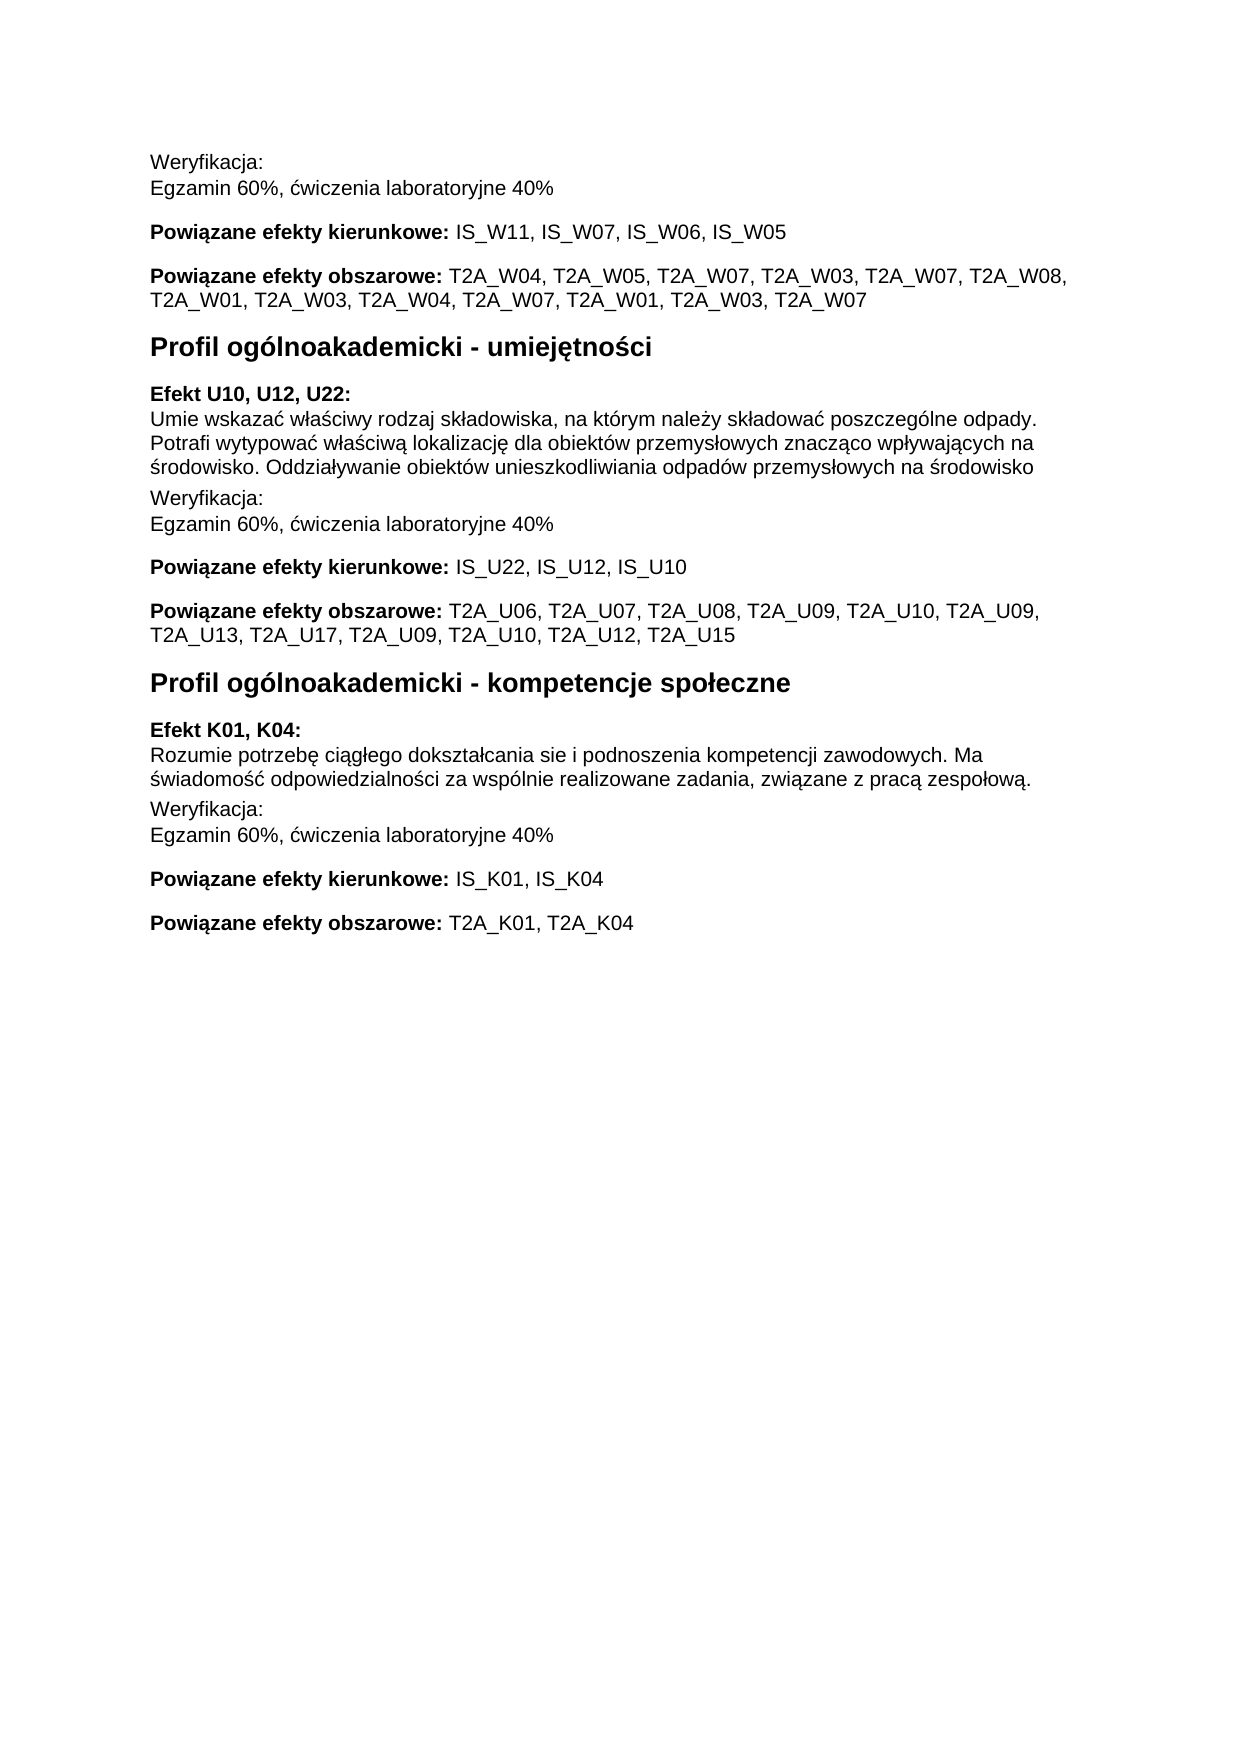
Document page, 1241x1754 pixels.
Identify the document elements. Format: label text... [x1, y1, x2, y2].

text Rozumie potrzebę ciągłego dokształcania sie i podnoszenia kompetencji zawodowych. Ma świadomość odpowiedzialności za wspólnie realizowane zadania, związane z pracą zespołową. [150, 743, 1090, 791]
text Weryfikacja: [150, 150, 1090, 174]
subtitle Profil ogólnoakademicki - umiejętności [150, 331, 1090, 362]
text Powiązane efekty kierunkowe: IS_K01, IS_K04 [150, 867, 1090, 891]
text Powiązane efekty kierunkowe: IS_W11, IS_W07, IS_W06, IS_W05 [150, 220, 1090, 244]
text Weryfikacja: [150, 797, 1090, 821]
text Egzamin 60%, ćwiczenia laboratoryjne 40% [150, 511, 1090, 535]
text Egzamin 60%, ćwiczenia laboratoryjne 40% [150, 176, 1090, 200]
text Efekt U10, U12, U22: [150, 382, 1090, 406]
text Egzamin 60%, ćwiczenia laboratoryjne 40% [150, 823, 1090, 847]
text Umie wskazać właściwy rodzaj składowiska, na którym należy składować poszczególne odpady. Potrafi wytypować właściwą lokalizację dla obiektów przemysłowych znacząco wpływających na środowisko. Oddziaływanie obiektów unieszkodliwiania odpadów przemysłowych na środowisko [150, 407, 1090, 479]
text Powiązane efekty obszarowe: T2A_W04, T2A_W05, T2A_W07, T2A_W03, T2A_W07, T2A_W08, T2A_W01, T2A_W03, T2A_W04, T2A_W07, T2A_W01, T2A_W03, T2A_W07 [150, 263, 1090, 311]
text Powiązane efekty obszarowe: T2A_K01, T2A_K04 [150, 910, 1090, 934]
subtitle Profil ogólnoakademicki - kompetencje społeczne [150, 667, 1090, 698]
text Weryfikacja: [150, 485, 1090, 509]
text Powiązane efekty kierunkowe: IS_U22, IS_U12, IS_U10 [150, 555, 1090, 579]
text Powiązane efekty obszarowe: T2A_U06, T2A_U07, T2A_U08, T2A_U09, T2A_U10, T2A_U09, T2A_U13, T2A_U17, T2A_U09, T2A_U10, T2A_U12, T2A_U15 [150, 599, 1090, 647]
text Efekt K01, K04: [150, 718, 1090, 742]
